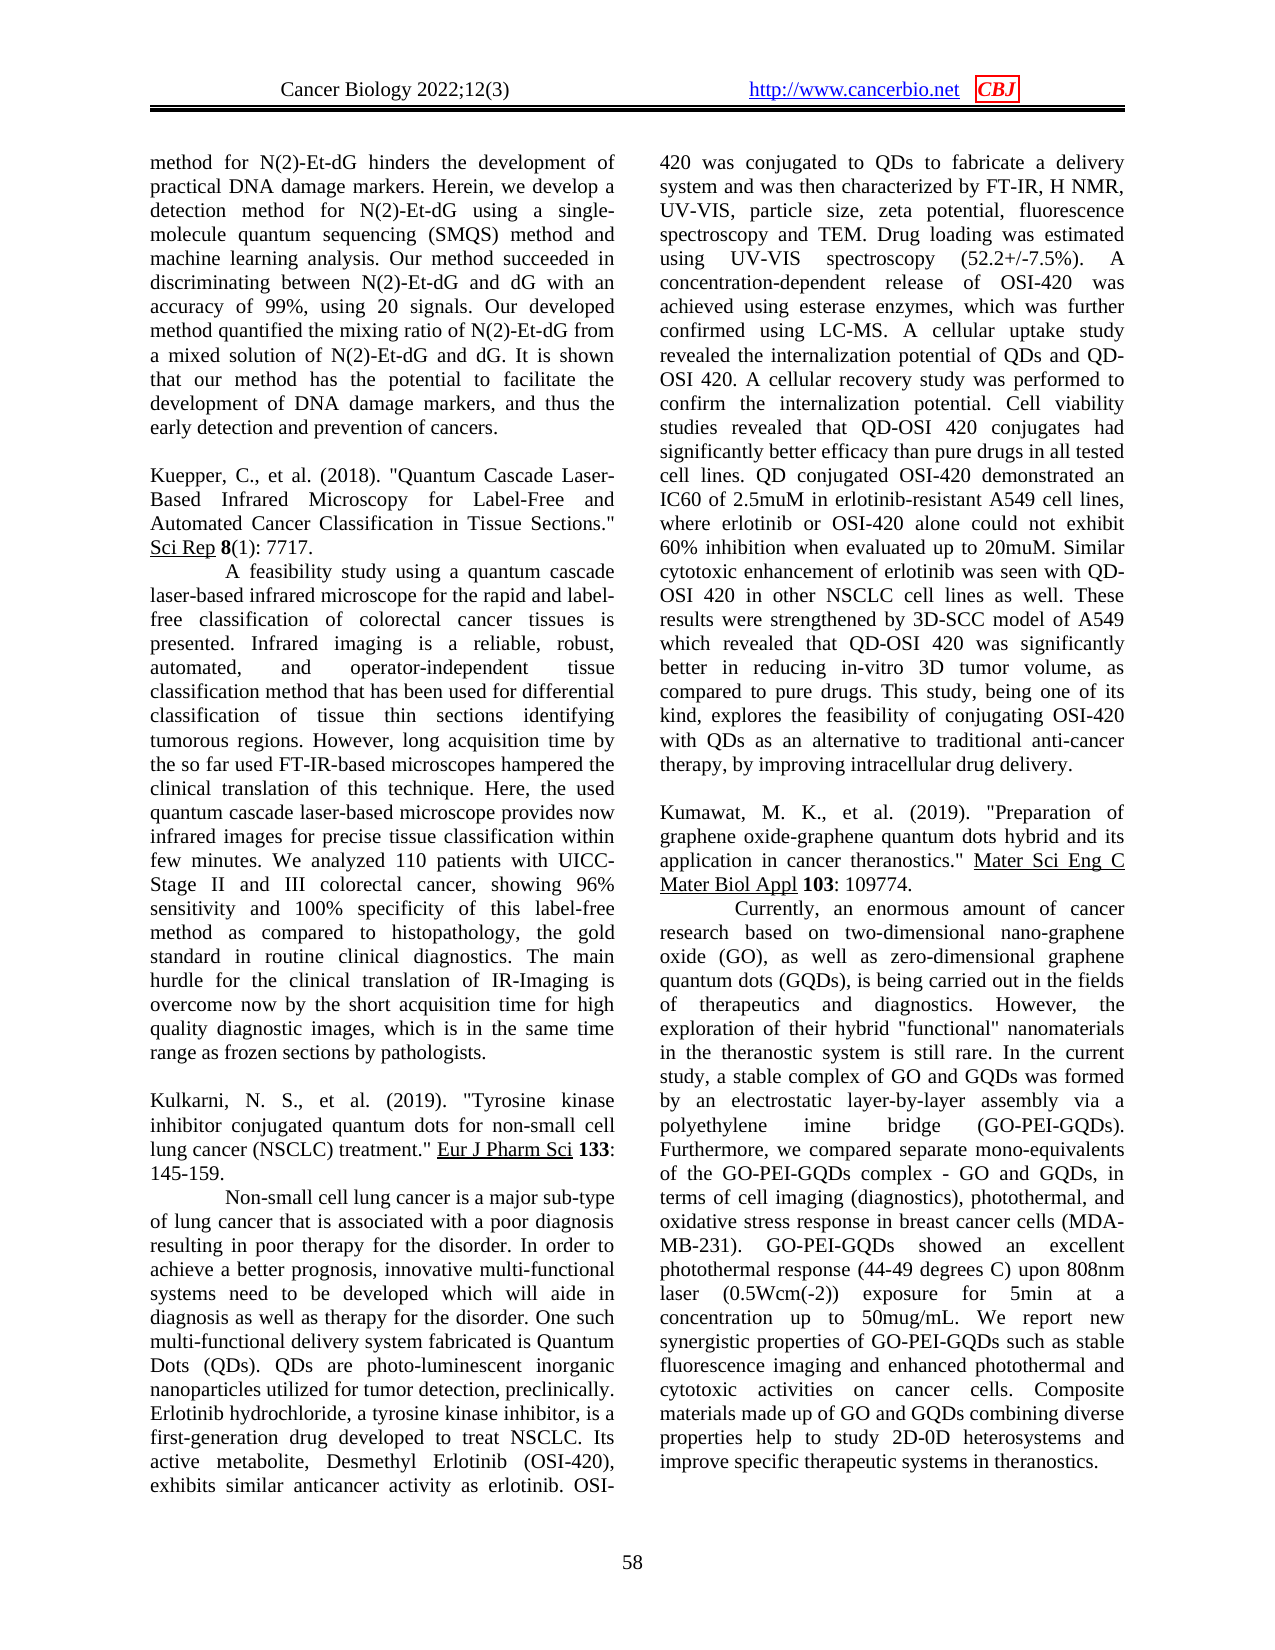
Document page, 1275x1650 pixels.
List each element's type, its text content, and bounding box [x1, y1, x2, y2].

text Currently, an enormous amount of cancer research based on two-dimensional nano-graphene oxide (GO), as well as zero-dimensional graphene quantum dots (GQDs), is being carried out in the fields of therapeutics and diagnostics. However, the exploration of their hybrid "functional" nanomaterials in the theranostic system is still rare. In the current study, a stable complex of GO and GQDs was formed by an electrostatic layer-by-layer assembly via a polyethylene imine bridge (GO-PEI-GQDs). Furthermore, we compared separate mono-equivalents of the GO-PEI-GQDs complex - GO and GQDs, in terms of cell imaging (diagnostics), photothermal, and oxidative stress response in breast cancer cells (MDA-MB-231). GO-PEI-GQDs showed an excellent photothermal response (44-49 degrees C) upon 808nm laser (0.5Wcm(-2)) exposure for 5min at a concentration up to 50mug/mL. We report new synergistic properties of GO-PEI-GQDs such as stable fluorescence imaging and enhanced photothermal and cytotoxic activities on cancer cells. Composite materials made up of GO and GQDs combining diverse properties help to study 2D-0D heterosystems and improve specific therapeutic systems in theranostics. [659, 896, 1125, 1473]
text Kulkarni, N. S., et al. (2019). "Tyrosine kinase inhibitor conjugated quantum dots for non-small cell lung cancer (NSCLC) treatment." Eur J Pharm Sci 133: 145-159. [150, 1088, 615, 1185]
text A feasibility study using a quantum cascade laser-based infrared microscope for the rapid and label-free classification of colorectal cancer tissues is presented. Infrared imaging is a reliable, robust, automated, and operator-independent tissue classification method that has been used for differential classification of tissue thin sections identifying tumorous regions. However, long acquisition time by the so far used FT-IR-based microscopes hampered the clinical translation of this technique. Here, the used quantum cascade laser-based microscope provides now infrared images for precise tissue classification within few minutes. We analyzed 110 patients with UICC-Stage II and III colorectal cancer, showing 96% sensitivity and 100% specificity of this label-free method as compared to histopathology, the gold standard in routine clinical diagnostics. The main hurdle for the clinical translation of IR-Imaging is overcome now by the short acquisition time for high quality diagnostic images, which is in the same time range as frozen sections by pathologists. [150, 559, 615, 1064]
text Non-small cell lung cancer is a major sub-type of lung cancer that is associated with a poor diagnosis resulting in poor therapy for the disorder. In order to achieve a better prognosis, innovative multi-functional systems need to be developed which will aide in diagnosis as well as therapy for the disorder. One such multi-functional delivery system fabricated is Quantum Dots (QDs). QDs are photo-luminescent inorganic nanoparticles utilized for tumor detection, preclinically. Erlotinib hydrochloride, a tyrosine kinase inhibitor, is a first-generation drug developed to treat NSCLC. Its active metabolite, Desmethyl Erlotinib (OSI-420), exhibits similar anticancer activity as erlotinib. OSI-420 was conjugated to QDs to fabricate a delivery system and was then characterized by FT-IR, H NMR, UV-VIS, particle size, zeta potential, fluorescence spectroscopy and TEM. Drug loading was estimated using UV-VIS spectroscopy (52.2+/-7.5%). A concentration-dependent release of OSI-420 was achieved using esterase enzymes, which was further confirmed using LC-MS. A cellular uptake study revealed the internalization potential of QDs and QD-OSI 420. A cellular recovery study was performed to confirm the internalization potential. Cell viability studies revealed that QD-OSI 420 conjugates had significantly better efficacy than pure drugs in all tested cell lines. QD conjugated OSI-420 demonstrated an IC60 of 2.5muM in erlotinib-resistant A549 cell lines, where erlotinib or OSI-420 alone could not exhibit 60% inhibition when evaluated up to 20muM. Similar cytotoxic enhancement of erlotinib was seen with QD-OSI 420 in other NSCLC cell lines as well. These results were strengthened by 3D-SCC model of A549 which revealed that QD-OSI 420 was significantly better in reducing in-vitro 3D tumor volume, as compared to pure drugs. This study, being one of its kind, explores the feasibility of conjugating OSI-420 with QDs as an alternative to traditional anti-cancer therapy, by improving intracellular drug delivery. [150, 1185, 615, 1497]
text Kumawat, M. K., et al. (2019). "Preparation of graphene oxide-graphene quantum dots hybrid and its application in cancer theranostics." Mater Sci Eng C Mater Biol Appl 103: 109774. [659, 800, 1125, 896]
text Kuepper, C., et al. (2018). "Quantum Cascade Laser-Based Infrared Microscopy for Label-Free and Automated Cancer Classification in Tissue Sections." Sci Rep 8(1): 7717. [150, 463, 615, 559]
text Non-small cell lung cancer is a major sub-type of lung cancer that is associated with a poor diagnosis resulting in poor therapy for the disorder. In order to achieve a better prognosis, innovative multi-functional systems need to be developed which will aide in diagnosis as well as therapy for the disorder. One such multi-functional delivery system fabricated is Quantum Dots (QDs). QDs are photo-luminescent inorganic nanoparticles utilized for tumor detection, preclinically. Erlotinib hydrochloride, a tyrosine kinase inhibitor, is a first-generation drug developed to treat NSCLC. Its active metabolite, Desmethyl Erlotinib (OSI-420), exhibits similar anticancer activity as erlotinib. OSI-420 was conjugated to QDs to fabricate a delivery system and was then characterized by FT-IR, H NMR, UV-VIS, particle size, zeta potential, fluorescence spectroscopy and TEM. Drug loading was estimated using UV-VIS spectroscopy (52.2+/-7.5%). A concentration-dependent release of OSI-420 was achieved using esterase enzymes, which was further confirmed using LC-MS. A cellular uptake study revealed the internalization potential of QDs and QD-OSI 420. A cellular recovery study was performed to confirm the internalization potential. Cell viability studies revealed that QD-OSI 420 conjugates had significantly better efficacy than pure drugs in all tested cell lines. QD conjugated OSI-420 demonstrated an IC60 of 2.5muM in erlotinib-resistant A549 cell lines, where erlotinib or OSI-420 alone could not exhibit 60% inhibition when evaluated up to 20muM. Similar cytotoxic enhancement of erlotinib was seen with QD-OSI 420 in other NSCLC cell lines as well. These results were strengthened by 3D-SCC model of A549 which revealed that QD-OSI 420 was significantly better in reducing in-vitro 3D tumor volume, as compared to pure drugs. This study, being one of its kind, explores the feasibility of conjugating OSI-420 with QDs as an alternative to traditional anti-cancer therapy, by improving intracellular drug delivery. [659, 150, 1125, 776]
